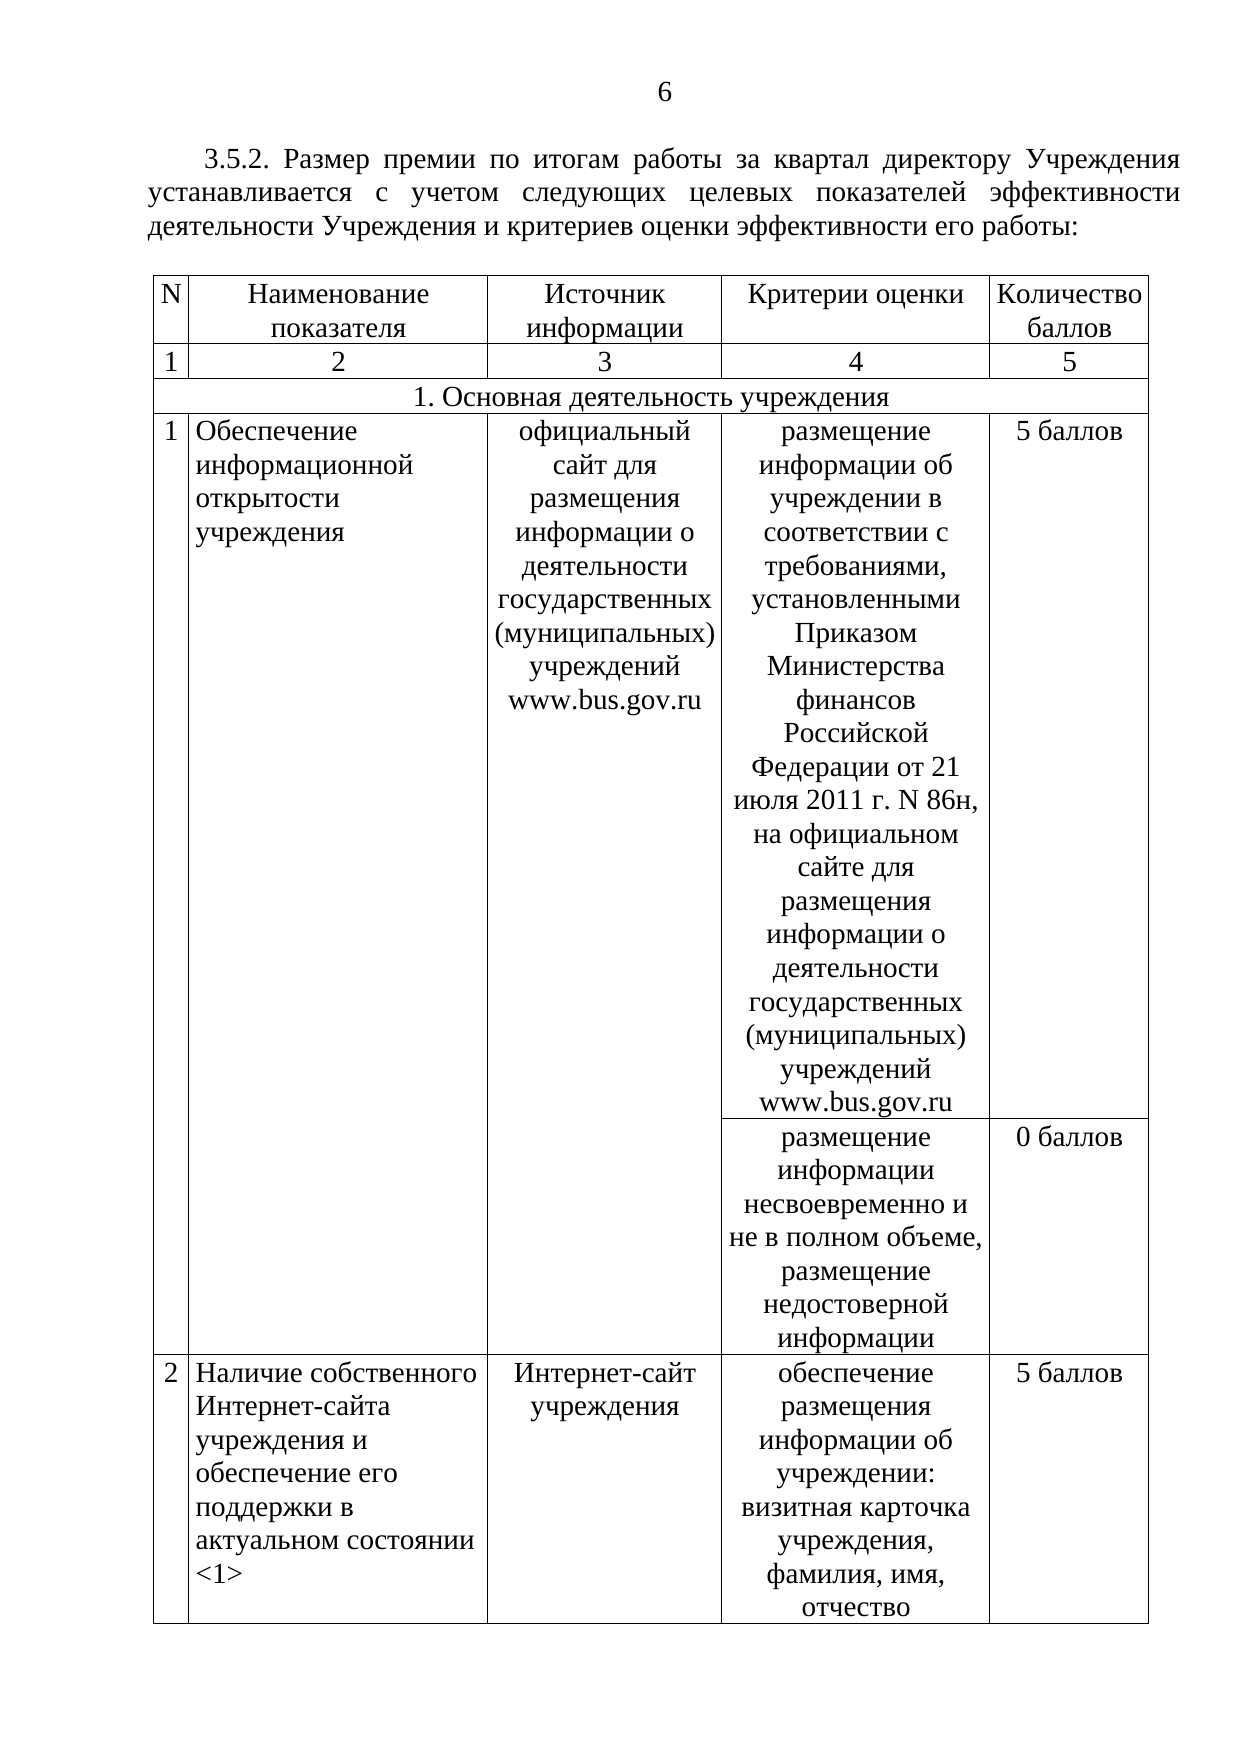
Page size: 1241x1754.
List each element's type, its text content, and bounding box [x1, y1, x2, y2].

table_cell Обеспечение информационной открытости учреждения [189, 414, 487, 1354]
table_header Критерии оценки [722, 276, 989, 343]
table_cell 1 [154, 414, 188, 1354]
table_cell официальный сайт для размещения информации о деятельности государственных (муниципальных) учреждений www.bus.gov.ru [488, 414, 721, 1354]
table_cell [488, 1355, 721, 1623]
table_cell 5 баллов [990, 414, 1148, 1118]
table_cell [189, 1355, 487, 1623]
table_cell 1. Основная деятельность учреждения [154, 379, 1148, 412]
table_cell 2 [189, 344, 487, 378]
table_cell размещение информации несвоевременно и не в полном объеме, размещение недостоверной информации [722, 1119, 989, 1354]
table_cell 4 [722, 344, 989, 378]
table_cell 5 баллов [990, 1355, 1148, 1623]
table_cell 2 [154, 1355, 188, 1623]
text 3.5.2. Размер премии по итогам работы за квартал директору Учреждения устанавливается с учетом следующих целевых показателей эффективности деятельности Учреждения и критериев оценки эффективности его работы: [148, 141, 1181, 242]
table_header N [154, 276, 188, 343]
table_header Наименование показателя [189, 276, 487, 343]
table_cell 5 [990, 344, 1148, 378]
table_header Количество баллов [990, 276, 1148, 343]
table_cell 0 баллов [990, 1119, 1148, 1354]
table_cell 1 [154, 344, 188, 378]
table_cell 3 [488, 344, 721, 378]
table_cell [722, 1355, 989, 1623]
table_cell размещение информации об учреждении в соответствии с требованиями, установленными Приказом Министерства финансов Российской Федерации от 21 июля 2011 г. N 86н, на официальном сайте для размещения информации о деятельности государственных (муниципальных) учреждений www.bus.gov.ru [722, 414, 989, 1118]
table_header Источник информации [488, 276, 721, 343]
